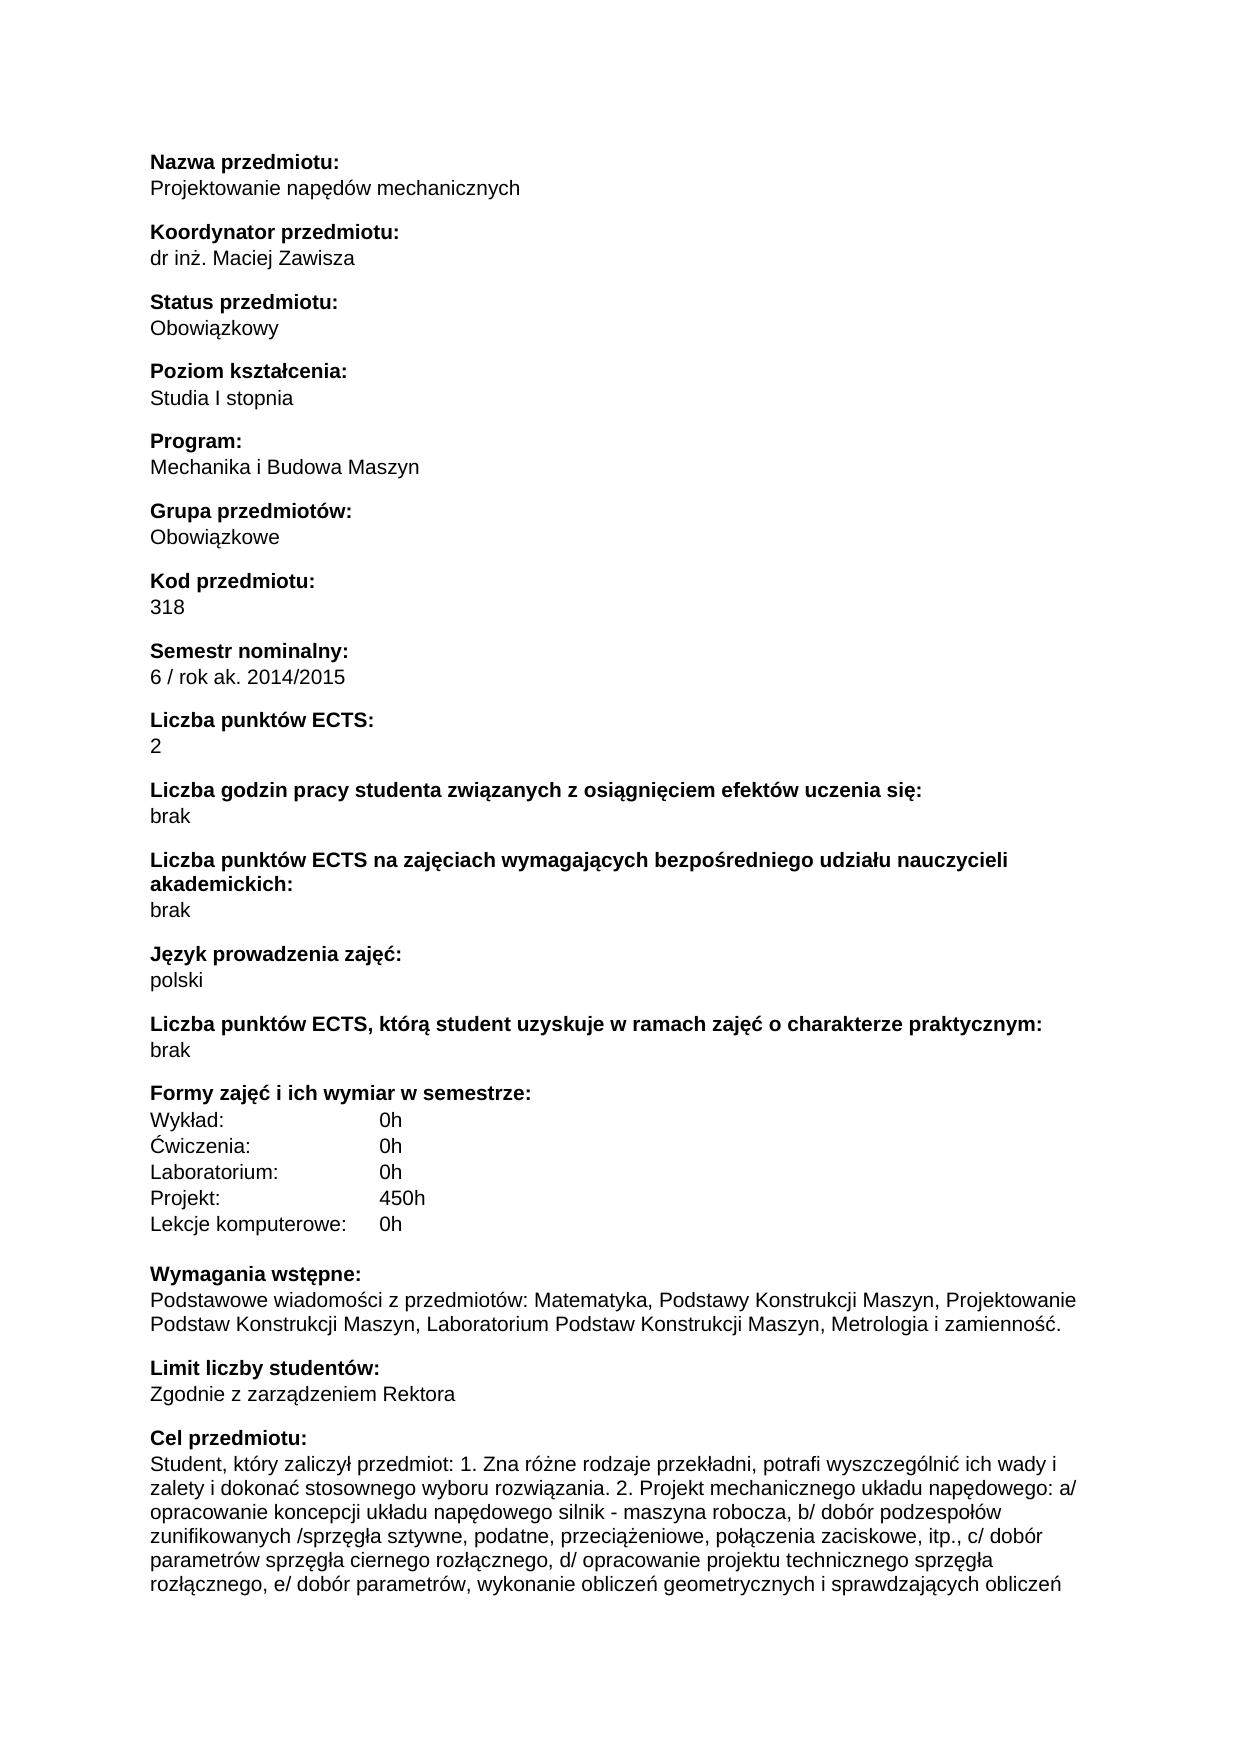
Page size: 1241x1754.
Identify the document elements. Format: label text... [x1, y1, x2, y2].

text brak [150, 1037, 1090, 1061]
table_cell Projekt: [140, 1186, 367, 1210]
text Liczba godzin pracy studenta związanych z osiągnięciem efektów uczenia się: [150, 778, 1090, 802]
text Zgodnie z zarządzeniem Rektora [150, 1382, 1090, 1406]
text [150, 1452, 1090, 1595]
table_cell 0h [369, 1158, 597, 1184]
table_cell Laboratorium: [140, 1160, 367, 1184]
text Wymagania wstępne: [150, 1262, 1090, 1286]
text 2 [150, 734, 1090, 758]
text Nazwa przedmiotu: [150, 150, 1090, 174]
text Cel przedmiotu: [150, 1426, 1090, 1449]
text Liczba punktów ECTS, którą student uzyskuje w ramach zajęć o charakterze praktycznym: [150, 1011, 1090, 1035]
text Grupa przedmiotów: [150, 499, 1090, 523]
text Podstawowe wiadomości z przedmiotów: Matematyka, Podstawy Konstrukcji Maszyn, Projektowanie Podstaw Konstrukcji Maszyn, Laboratorium Podstaw Konstrukcji Maszyn, Metrologia i zamienność. [150, 1288, 1090, 1336]
text 6 / rok ak. 2014/2015 [150, 664, 1090, 688]
text Formy zajęć i ich wymiar w semestrze: [150, 1081, 1090, 1105]
text Liczba punktów ECTS: [150, 708, 1090, 732]
text Limit liczby studentów: [150, 1356, 1090, 1380]
text Obowiązkowy [150, 316, 1090, 339]
text Projektowanie napędów mechanicznych [150, 176, 1090, 200]
text brak [150, 804, 1090, 828]
text Liczba punktów ECTS na zajęciach wymagających bezpośredniego udziału nauczycieli akademickich: [150, 848, 1090, 896]
text 318 [150, 595, 1090, 619]
text Język prowadzenia zajęć: [150, 942, 1090, 966]
text Obowiązkowe [150, 525, 1090, 549]
text Poziom kształcenia: [150, 359, 1090, 383]
table_cell Ćwiczenia: [140, 1134, 367, 1158]
table_cell 0h [369, 1210, 597, 1236]
table_cell 0h [369, 1132, 597, 1158]
text dr inż. Maciej Zawisza [150, 246, 1090, 270]
table_header 0h [369, 1108, 597, 1132]
text Semestr nominalny: [150, 638, 1090, 662]
text Koordynator przedmiotu: [150, 220, 1090, 244]
text brak [150, 898, 1090, 922]
table_cell 450h [369, 1184, 597, 1210]
text Kod przedmiotu: [150, 569, 1090, 593]
text Status przedmiotu: [150, 289, 1090, 313]
text Studia I stopnia [150, 385, 1090, 409]
table_cell Lekcje komputerowe: [140, 1212, 367, 1236]
text polski [150, 968, 1090, 992]
table_header Wykład: [140, 1108, 367, 1132]
text Program: [150, 429, 1090, 453]
text Mechanika i Budowa Maszyn [150, 455, 1090, 479]
